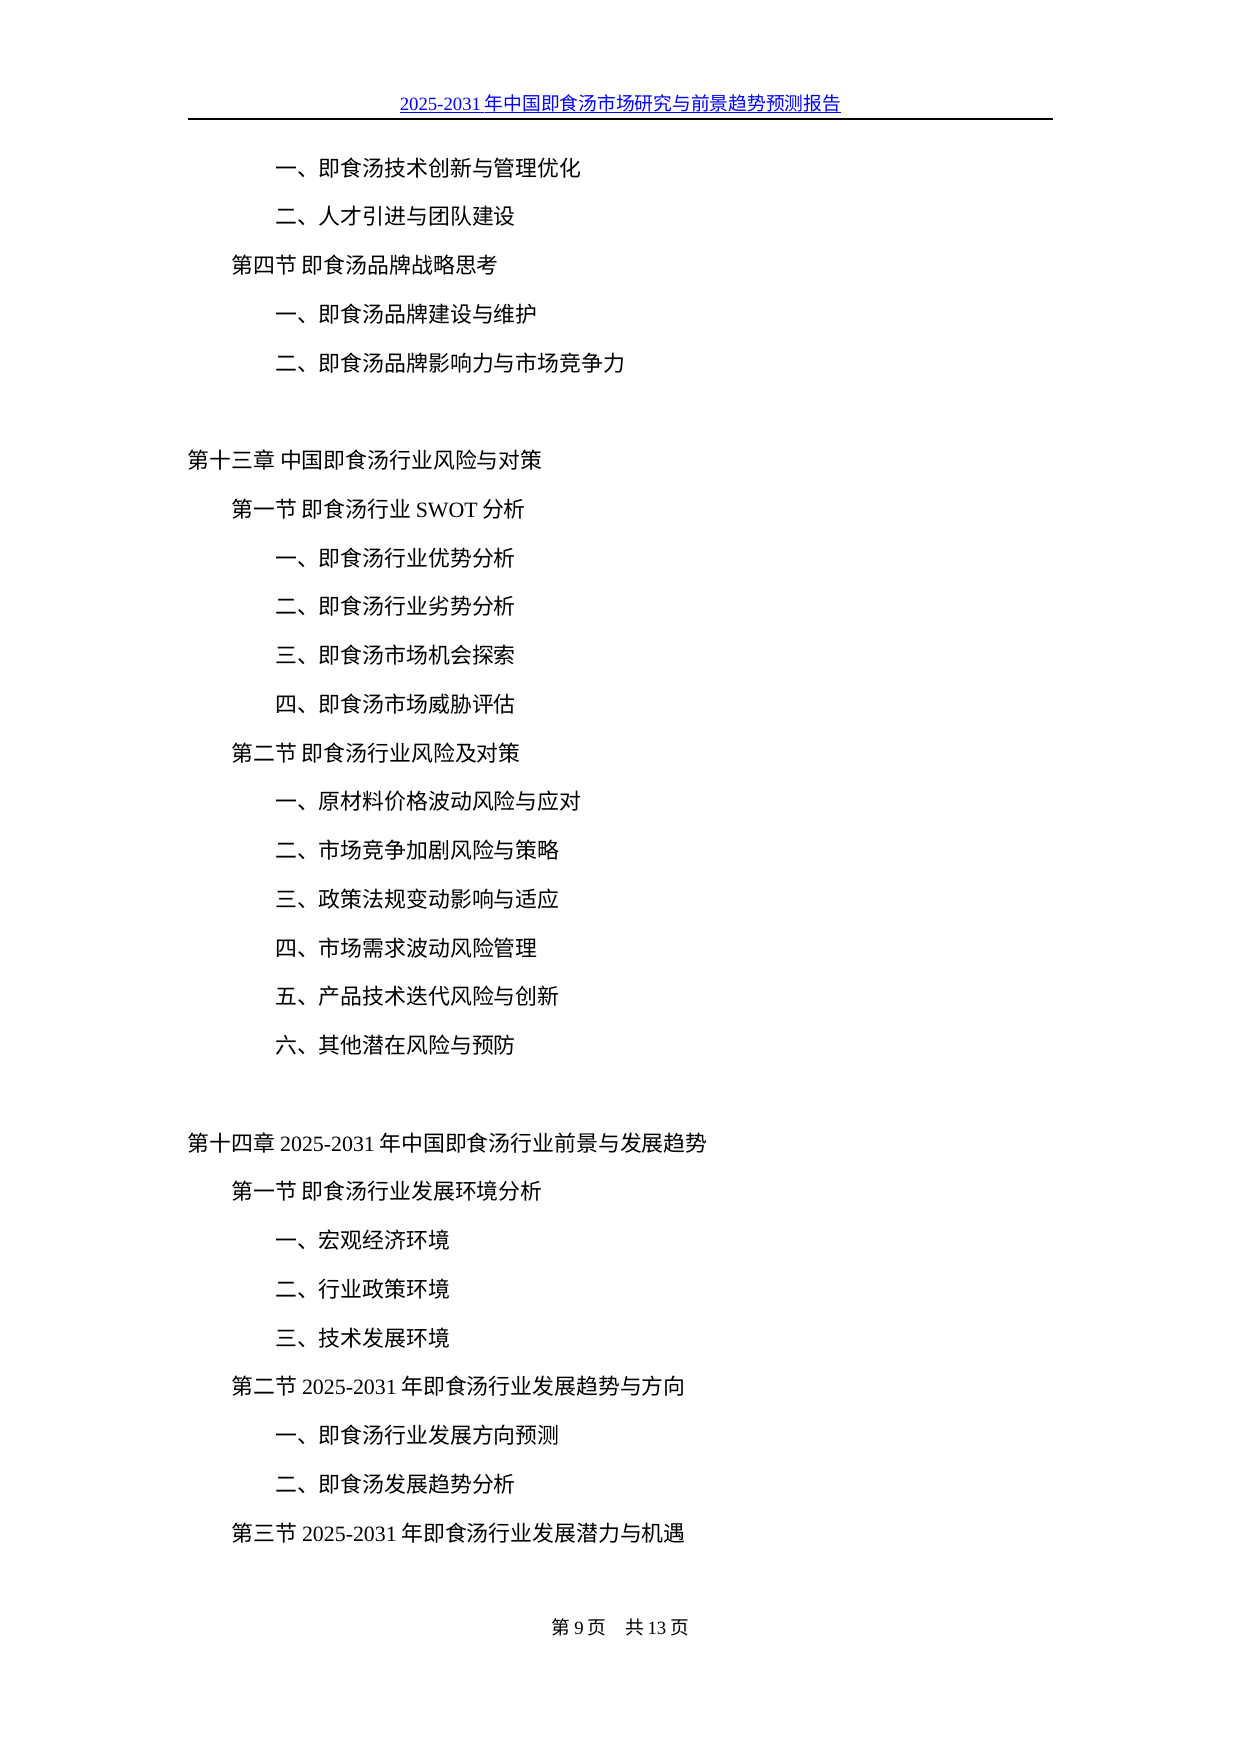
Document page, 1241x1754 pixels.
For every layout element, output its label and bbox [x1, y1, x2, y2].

text [187, 150, 1053, 1548]
